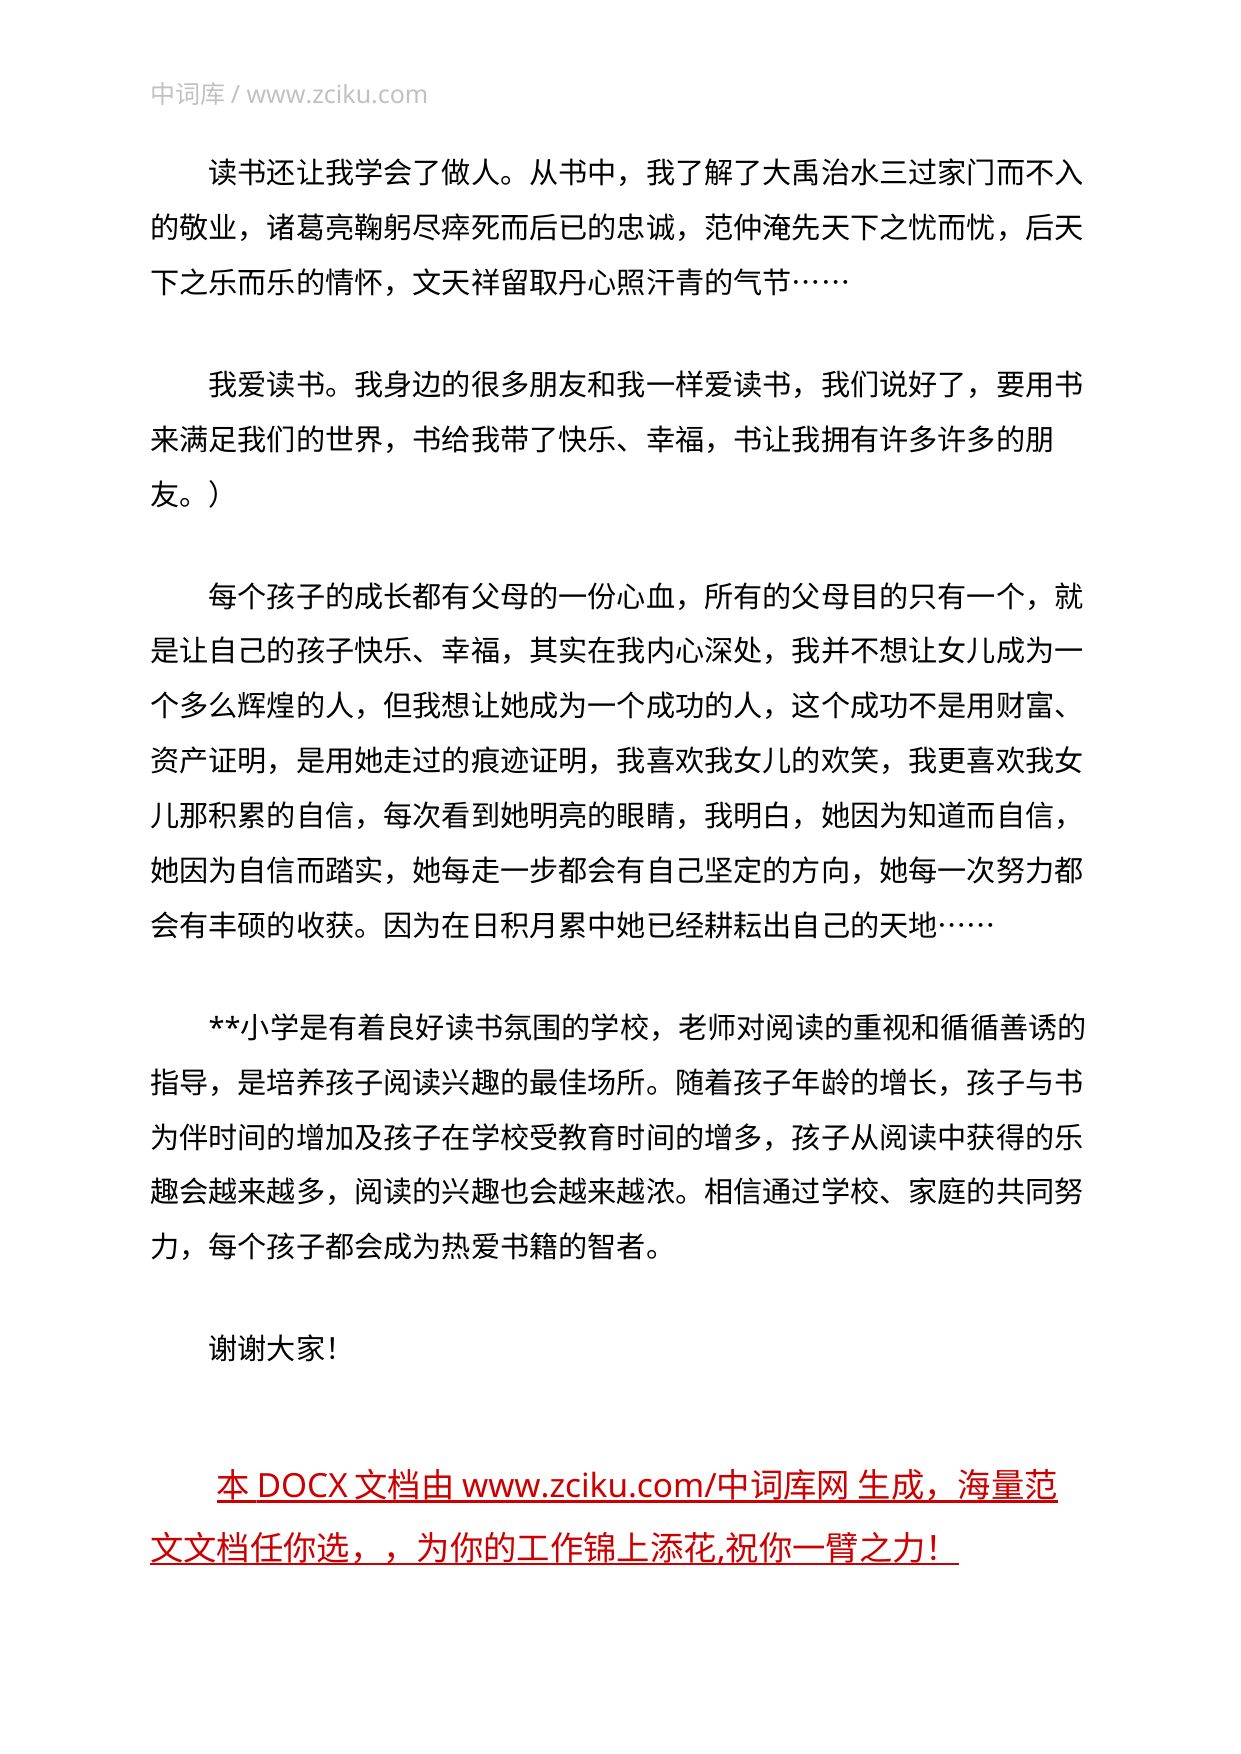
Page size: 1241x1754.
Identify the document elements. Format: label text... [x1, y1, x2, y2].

text 每个孩子的成长都有父母的一份心血，所有的父母目的只有一个，就是让自己的孩子快乐、幸福，其实在我内心深处，我并不想让女儿成为一个多么辉煌的人，但我想让她成为一个成功的人，这个成功不是用财富、资产证明，是用她走过的痕迹证明，我喜欢我女儿的欢笑，我更喜欢我女儿那积累的自信，每次看到她明亮的眼睛，我明白，她因为知道而自信，她因为自信而踏实，她每走一步都会有自己坚定的方向，她每一次努力都会有丰硕的收获。因为在日积月累中她已经耕耘出自己的天地…… [150, 573, 1090, 945]
text 我爱读书。我身边的很多朋友和我一样爱读书，我们说好了，要用书来满足我们的世界，书给我带了快乐、幸福，书让我拥有许多许多的朋友。） [150, 362, 1090, 514]
text **小学是有着良好读书氛围的学校，老师对阅读的重视和循循善诱的指导，是培养孩子阅读兴趣的最佳场所。随着孩子年龄的增长，孩子与书为伴时间的增加及孩子在学校受教育时间的增多，孩子从阅读中获得的乐趣会越来越多，阅读的兴趣也会越来越浓。相信通过学校、家庭的共同努力，每个孩子都会成为热爱书籍的智者。 [150, 1004, 1090, 1266]
text 读书还让我学会了做人。从书中，我了解了大禹治水三过家门而不入的敬业，诸葛亮鞠躬尽瘁死而后已的忠诚，范仲淹先天下之忧而忧，后天下之乐而乐的情怀，文天祥留取丹心照汗青的气节…… [150, 150, 1090, 302]
text 谢谢大家！ [150, 1326, 1090, 1368]
text 本DOCX文档由 www.zciku.com/中词库网 生成，海量范文文档任你选，，为你的工作锦上添花,祝你一臂之力！ [150, 1459, 1090, 1570]
